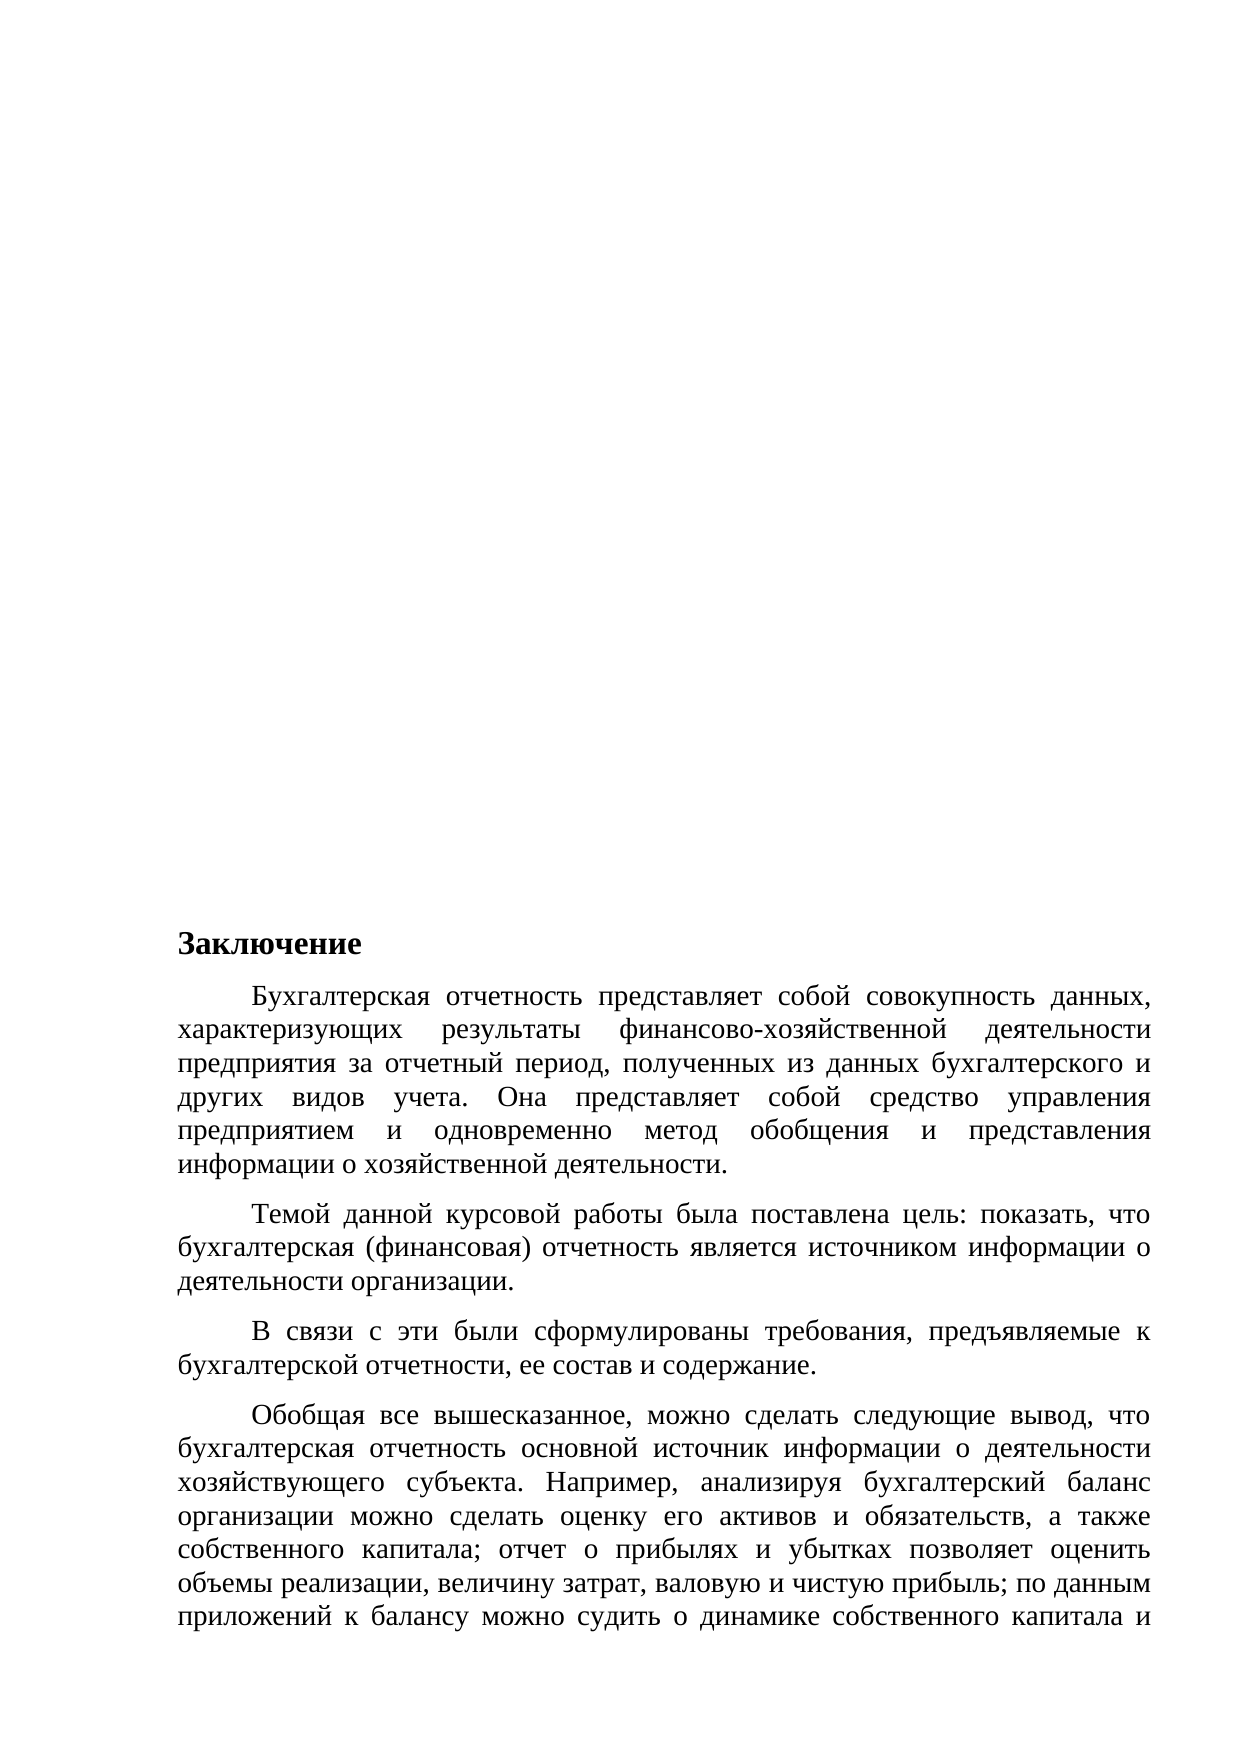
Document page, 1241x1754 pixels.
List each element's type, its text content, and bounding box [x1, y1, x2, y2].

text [177, 1397, 1152, 1632]
text Темой данной курсовой работы была поставлена цель: показать, что бухгалтерская (финансовая) отчетность является источником информации о деятельности организации. [177, 1196, 1152, 1297]
text Заключение [177, 923, 1152, 961]
text Бухгалтерская отчетность представляет собой совокупность данных, характеризующих результаты финансово-хозяйственной деятельности предприятия за отчетный период, полученных из данных бухгалтерского и других видов учета. Она представляет собой средство управления предприятием и одновременно метод обобщения и представления информации о хозяйственной деятельности. [177, 978, 1152, 1179]
text В связи с эти были сформулированы требования, предъявляемые к бухгалтерской отчетности, ее состав и содержание. [177, 1313, 1152, 1380]
